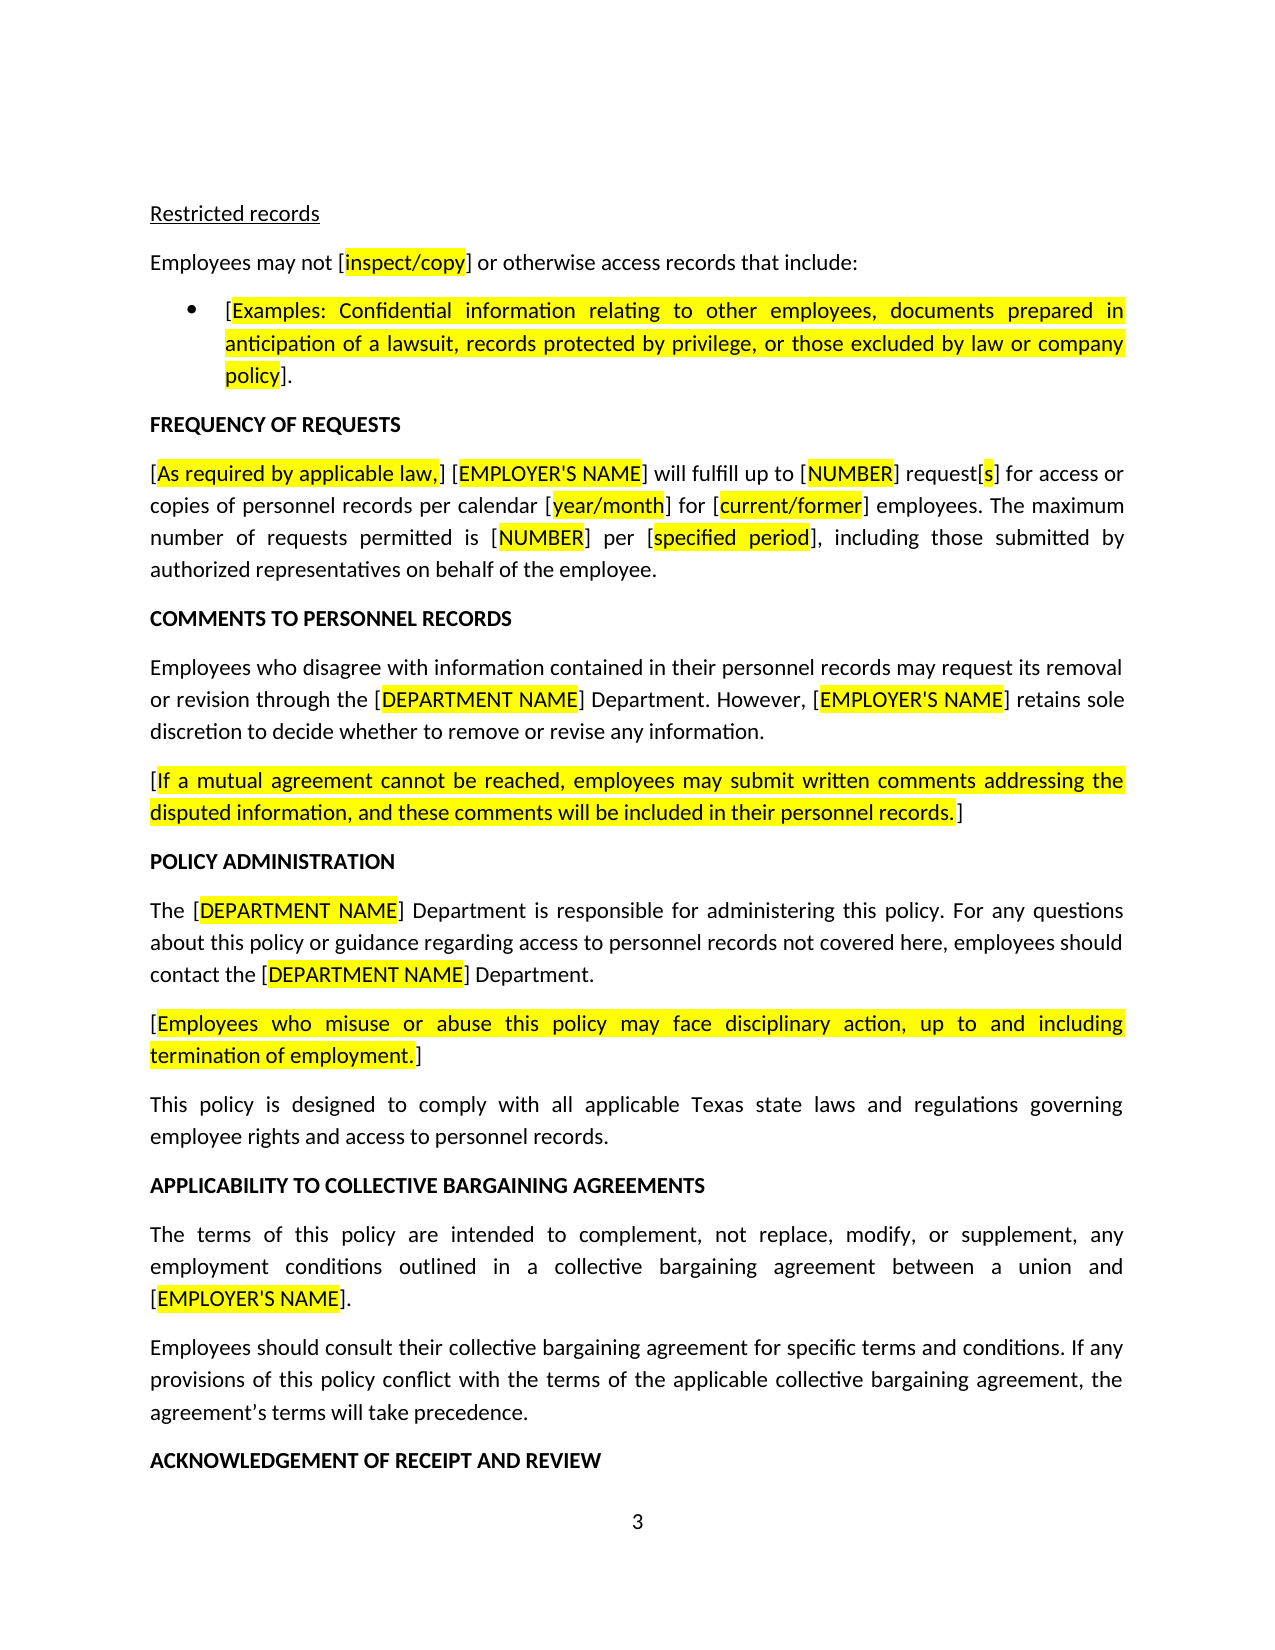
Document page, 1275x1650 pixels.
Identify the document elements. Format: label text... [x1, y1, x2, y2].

text ACKNOWLEDGEMENT OF RECEIPT AND REVIEW [150, 1447, 1125, 1475]
text [If a mutual agreement cannot be reached, employees may submit written comments addressing the disputed information, and these comments will be included in their personnel records.] [150, 766, 1125, 826]
text Restricted records [150, 199, 1125, 227]
text Employees may not [inspect/copy] or otherwise access records that include: [150, 248, 345, 276]
text Employees who disagree with information contained in their personnel records may request its removal or revision through the [DEPARTMENT NAME] Department. However, [EMPLOYER'S NAME] retains sole discretion to decide whether to remove or revise any information. [150, 653, 1125, 745]
text This policy is designed to comply with all applicable Texas state laws and regulations governing employee rights and access to personnel records. [150, 1090, 1125, 1151]
list [Examples: Confidential information relating to other employees, documents prepared in anticipation of a lawsuit, records protected by privilege, or those excluded by law or company policy]. [187, 297, 1125, 389]
text [As required by applicable law,] [EMPLOYER'S NAME] will fulfill up to [NUMBER] request[s] for access or copies of personnel records per calendar [year/month] for [current/former] employees. The maximum number of requests permitted is [NUMBER] per [specified period], including those submitted by authorized representatives on behalf of the employee. [150, 459, 1125, 583]
text APPLICABILITY TO COLLECTIVE BARGAINING AGREEMENTS [150, 1171, 1125, 1199]
text FREQUENCY OF REQUESTS [150, 410, 1125, 438]
text [Employees who misuse or abuse this policy may face disciplinary action, up to and including termination of employment.] [150, 1009, 1125, 1069]
text The terms of this policy are intended to complement, not replace, modify, or supplement, any employment conditions outlined in a collective bargaining agreement between a union and [EMPLOYER'S NAME]. [150, 1220, 1125, 1313]
text POLICY ADMINISTRATION [150, 847, 1125, 875]
text The [DEPARTMENT NAME] Department is responsible for administering this policy. For any questions about this policy or guidance regarding access to personnel records not covered here, employees should contact the [DEPARTMENT NAME] Department. [150, 896, 1125, 988]
text Employees may not [inspect/copy] or otherwise access records that include: [465, 248, 1125, 276]
text COMMENTS TO PERSONNEL RECORDS [150, 604, 1125, 632]
text Employees should consult their collective bargaining agreement for specific terms and conditions. If any provisions of this policy conflict with the terms of the applicable collective bargaining agreement, the agreement’s terms will take precedence. [150, 1333, 1125, 1426]
